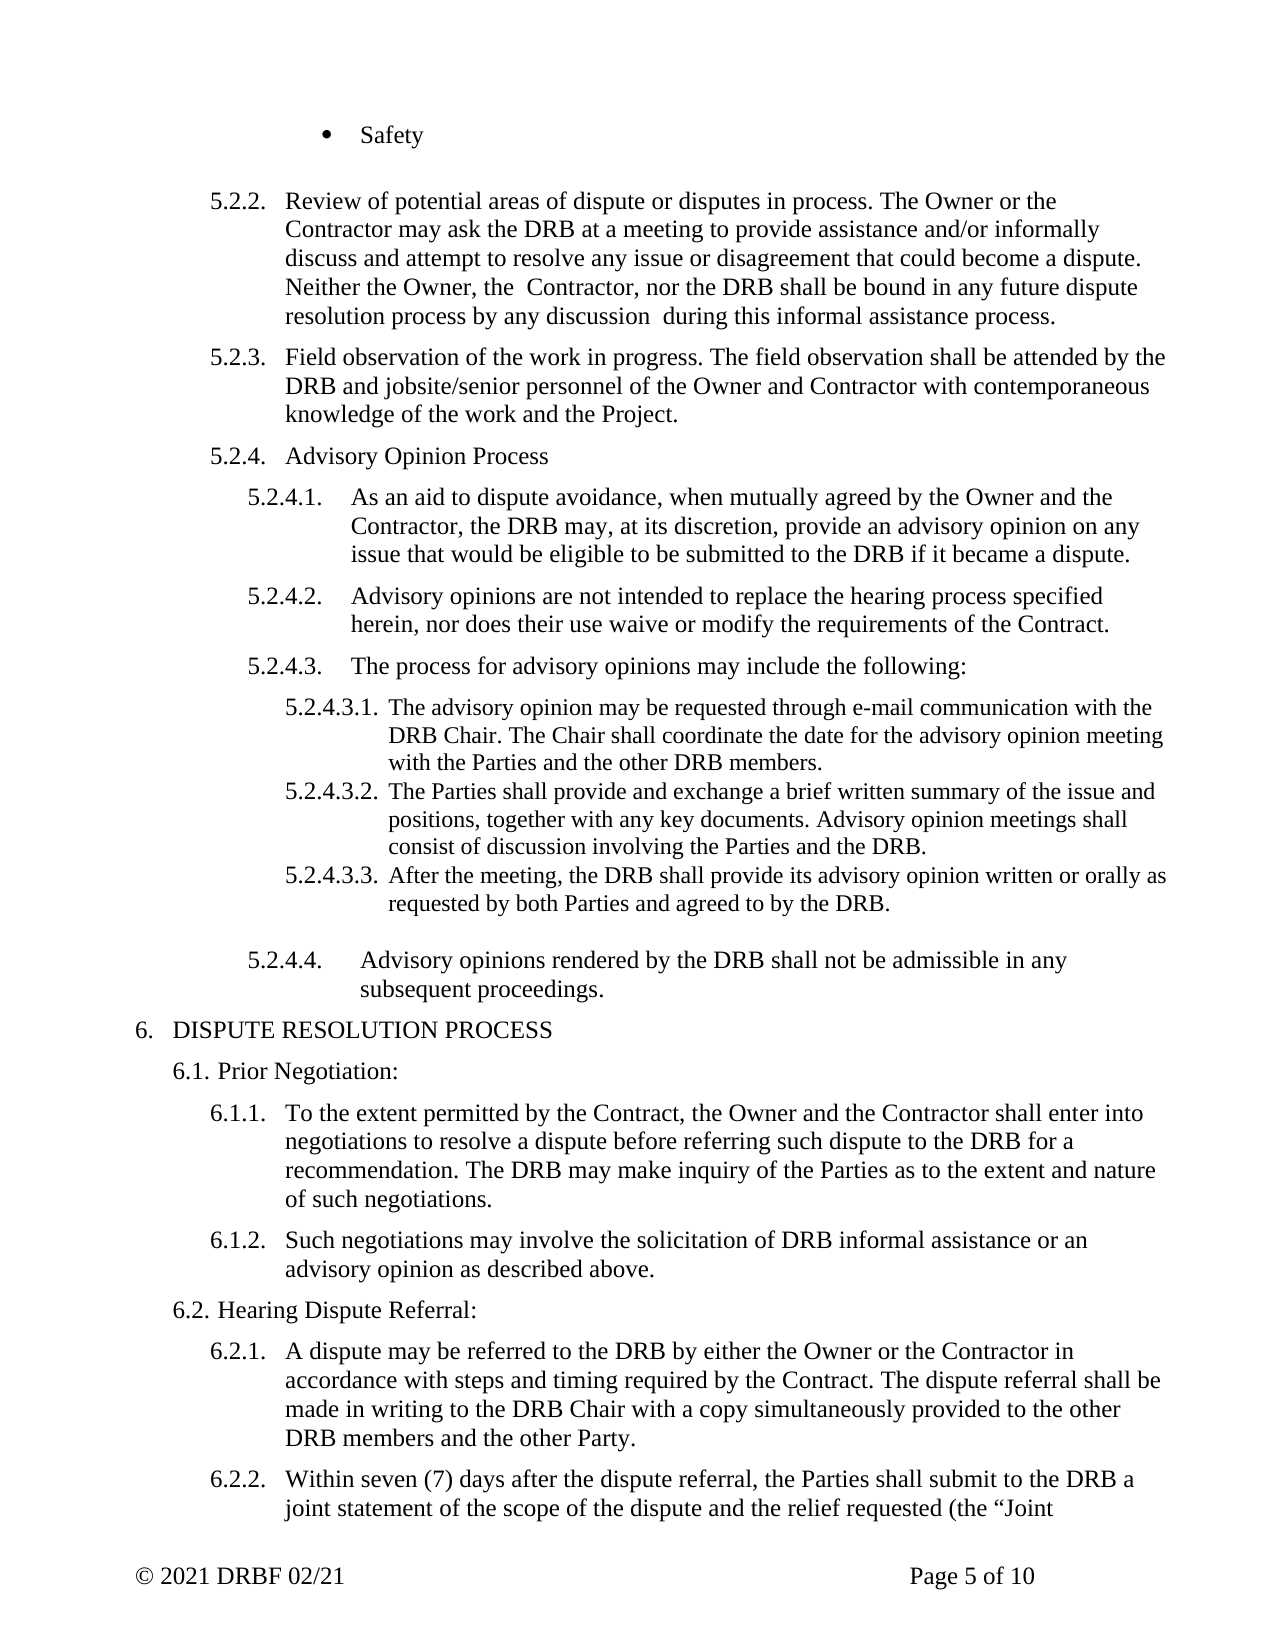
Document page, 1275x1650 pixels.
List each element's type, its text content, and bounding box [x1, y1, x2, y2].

list To the extent permitted by the Contract, the Owner and the Contractor shall enter into negotiations to resolve a dispute before referring such dispute to the DRB for a recommendation. The DRB may make inquiry of the Parties as to the extent and nature of such negotiations. [210, 1098, 1170, 1213]
list Such negotiations may involve the solicitation of DRB informal assistance or an advisory opinion as described above. [210, 1225, 1170, 1283]
list Review of potential areas of dispute or disputes in process. The Owner or the Contractor may ask the DRB at a meeting to provide assistance and/or informally discuss and attempt to resolve any issue or disagreement that could become a dispute. Neither the Owner, the Contractor, nor the DRB shall be bound in any future dispute resolution process by any discussion during this informal assistance process. [210, 186, 1170, 329]
list Advisory opinions rendered by the DRB shall not be admissible in any subsequent proceedings. [247, 945, 1170, 1003]
list The process for advisory opinions may include the following: [247, 651, 1170, 679]
list Prior Negotiation: [172, 1056, 1170, 1085]
list As an aid to dispute avoidance, when mutually agreed by the Owner and the Contractor, the DRB may, at its discretion, provide an advisory opinion on any issue that would be eligible to be submitted to the DRB if it became a dispute. [247, 482, 1170, 568]
list The advisory opinion may be requested through e-mail communication with the DRB Chair. The Chair shall coordinate the date for the advisory opinion meeting with the Parties and the other DRB members. [285, 692, 1170, 776]
list DISPUTE RESOLUTION PROCESS [135, 1015, 1170, 1044]
list Hearing Dispute Referral: [172, 1295, 1170, 1324]
list Advisory opinions are not intended to replace the hearing process specified herein, nor does their use waive or modify the requirements of the Contract. [247, 581, 1170, 638]
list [210, 1464, 1170, 1521]
list A dispute may be referred to the DRB by either the Owner or the Contractor in accordance with steps and timing required by the Contract. The dispute referral shall be made in writing to the DRB Chair with a copy simultaneously provided to the other DRB members and the other Party. [210, 1336, 1170, 1451]
list Advisory Opinion Process [210, 441, 1170, 469]
list After the meeting, the DRB shall provide its advisory opinion written or orally as requested by both Parties and agreed to by the DRB. [285, 860, 1170, 916]
list Field observation of the work in progress. The field observation shall be attended by the DRB and jobsite/senior personnel of the Owner and Contractor with contemporaneous knowledge of the work and the Project. [210, 342, 1170, 428]
list The Parties shall provide and exchange a brief written summary of the issue and positions, together with any key documents. Advisory opinion meetings shall consist of discussion involving the Parties and the DRB. [285, 776, 1170, 860]
list Safety [322, 120, 1170, 149]
